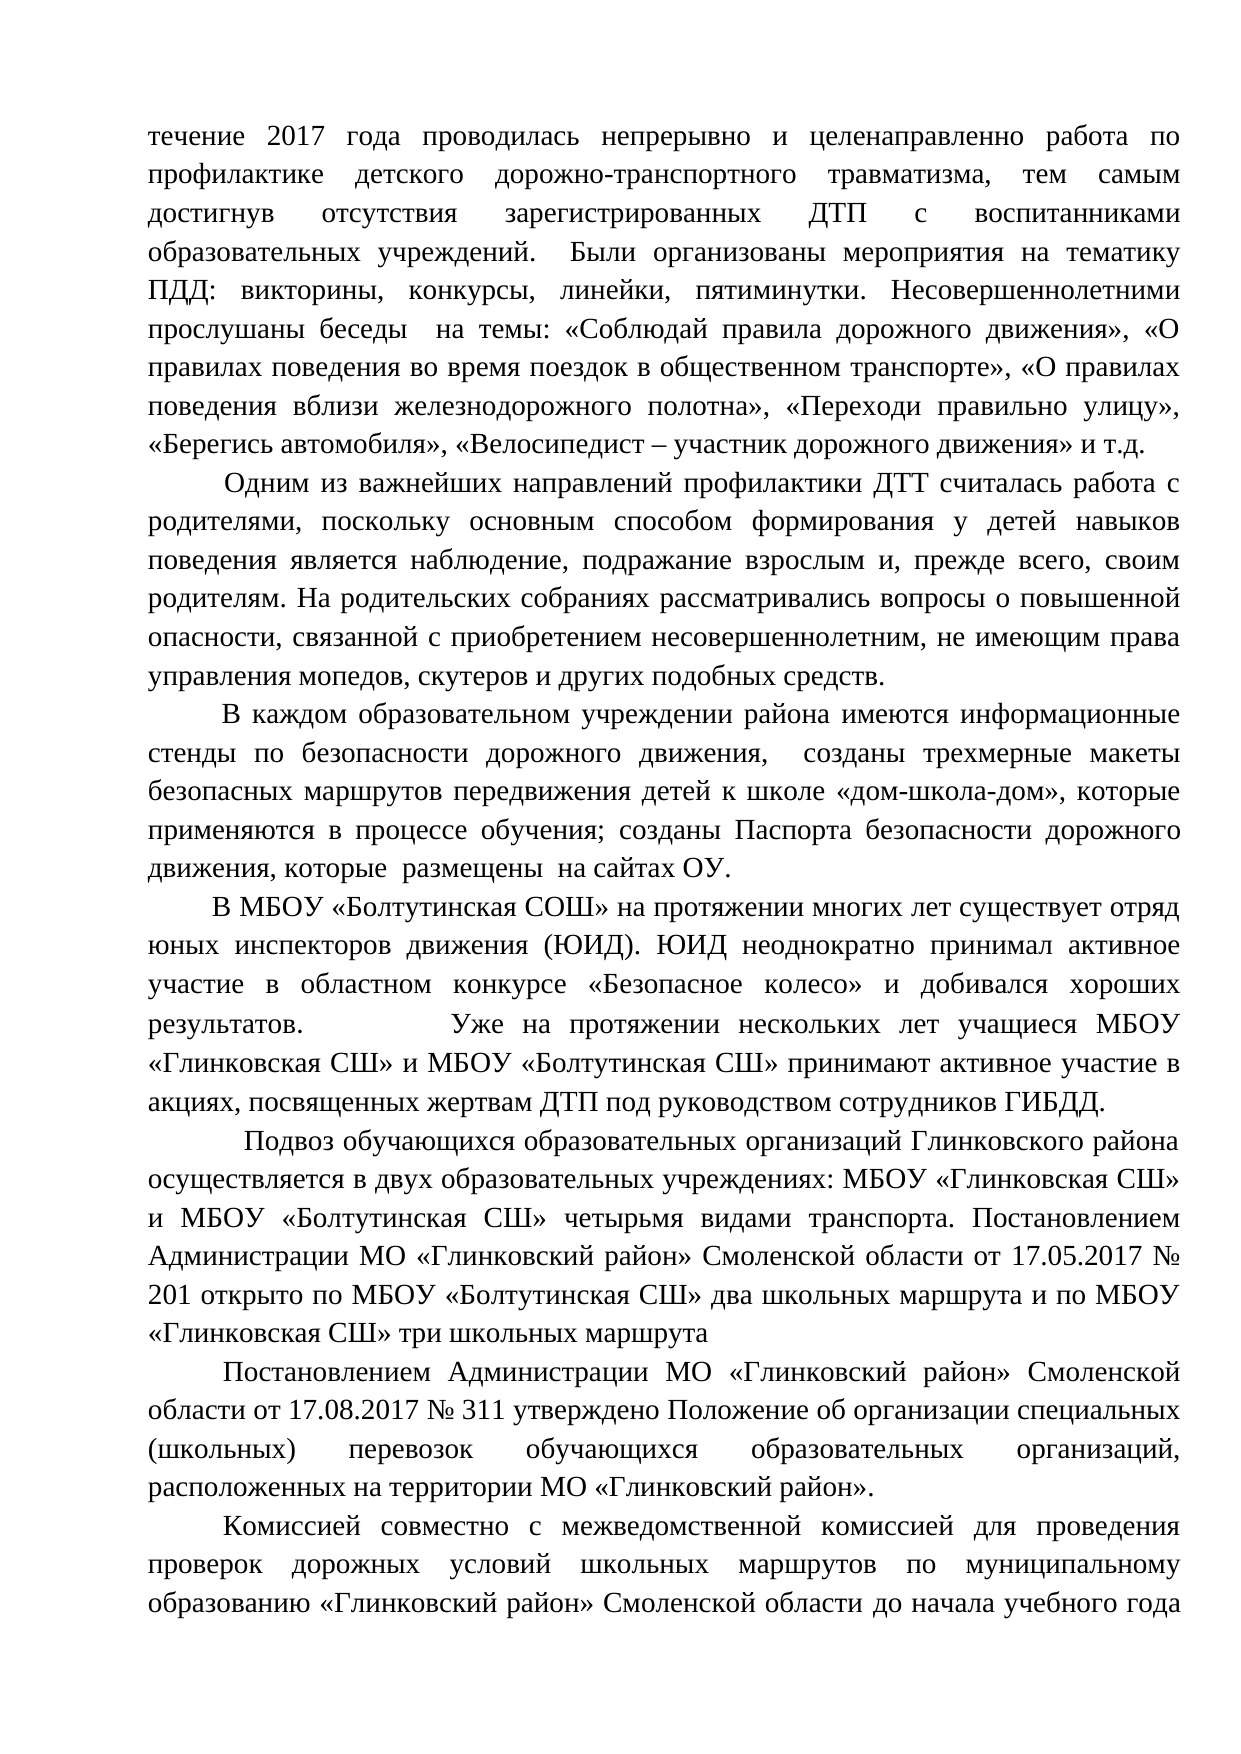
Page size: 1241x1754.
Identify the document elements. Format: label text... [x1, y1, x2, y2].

text Одним из важнейших направлений профилактики ДТТ считалась работа с родителями, поскольку основным способом формирования у детей навыков поведения является наблюдение, подражание взрослым и, прежде всего, своим родителям. На родительских собраниях рассматривались вопросы о повышенной опасности, связанной с приобретением несовершеннолетним, не имеющим права управления мопедов, скутеров и других подобных средств. [148, 465, 1181, 691]
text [148, 1508, 1181, 1619]
text В МБОУ «Болтутинская СОШ» на протяжении многих лет существует отряд юных инспекторов движения (ЮИД). ЮИД неоднократно принимал активное участие в областном конкурсе «Безопасное колесо» и добивался хороших результатов. Уже на протяжении нескольких лет учащиеся МБОУ «Глинковская СШ» и МБОУ «Болтутинская СШ» принимают активное участие в акциях, посвященных жертвам ДТП под руководством сотрудников ГИБДД. [148, 889, 1181, 1118]
text Подвоз обучающихся образовательных организаций Глинковского района осуществляется в двух образовательных учреждениях: МБОУ «Глинковская СШ» и МБОУ «Болтутинская СШ» четырьмя видами транспорта. Постановлением Администрации МО «Глинковский район» Смоленской области от 17.05.2017 № 201 открыто по МБОУ «Болтутинская СШ» два школьных маршрута и по МБОУ «Глинковская СШ» три школьных маршрута [148, 1123, 1181, 1349]
text В каждом образовательном учреждении района имеются информационные стенды по безопасности дорожного движения, созданы трехмерные макеты безопасных маршрутов передвижения детей к школе «дом-школа-дом», которые применяются в процессе обучения; созданы Паспорта безопасности дорожного движения, которые размещены на сайтах ОУ. [148, 696, 1181, 884]
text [148, 118, 1181, 460]
text Постановлением Администрации МО «Глинковский район» Смоленской области от 17.08.2017 № 311 утверждено Положение об организации специальных (школьных) перевозок обучающихся образовательных организаций, расположенных на территории МО «Глинковский район». [148, 1354, 1181, 1503]
